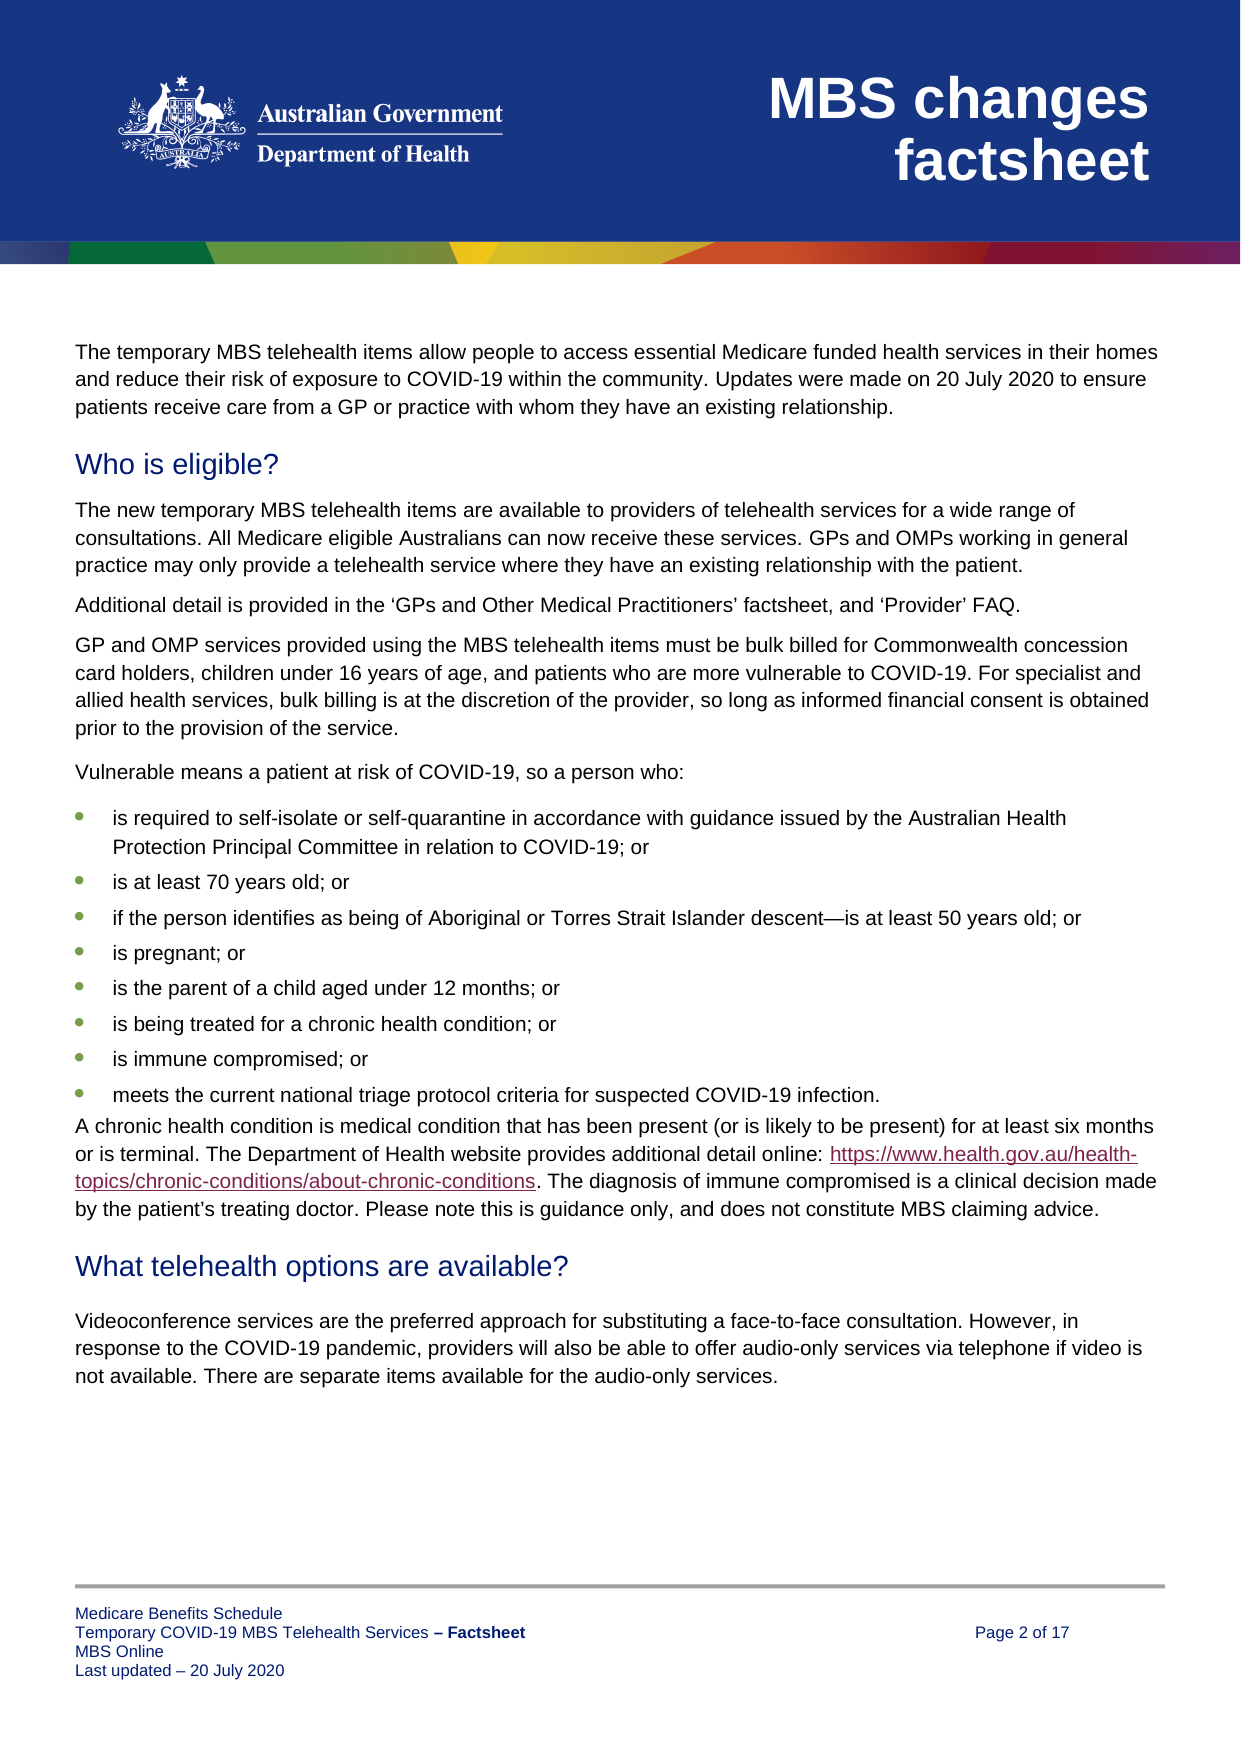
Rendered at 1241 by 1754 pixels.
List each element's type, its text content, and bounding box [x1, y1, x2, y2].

list if the person identifies as being of Aboriginal or Torres Strait Islander descent—is at least 50 years old; or [75, 902, 1165, 931]
text The temporary MBS telehealth items allow people to access essential Medicare funded health services in their homes and reduce their risk of exposure to COVID-19 within the community. Updates were made on 20 July 2020 to ensure patients receive care from a GP or practice with whom they have an existing relationship. [75, 340, 1165, 419]
text GP and OMP services provided using the MBS telehealth items must be bulk billed for Commonwealth concession card holders, children under 16 years of age, and patients who are more vulnerable to COVID-19. For specialist and allied health services, bulk billing is at the discretion of the provider, so long as informed financial consent is obtained prior to the provision of the service. [75, 633, 1165, 740]
subtitle What telehealth options are available? [75, 1249, 1165, 1283]
list is immune compromised; or [75, 1043, 1165, 1072]
text Videoconference services are the preferred approach for substituting a face-to-face consultation. However, in response to the COVID-19 pandemic, providers will also be able to offer audio-only services via telephone if video is not available. There are separate items available for the audio-only services. [75, 1308, 1165, 1387]
text The new temporary MBS telehealth items are available to providers of telehealth services for a wide range of consultations. All Medicare eligible Australians can now receive these services. GPs and OMPs working in general practice may only provide a telehealth service where they have an existing relationship with the patient. [75, 498, 1165, 577]
text Vulnerable means a patient at risk of COVID-19, so a person who: [75, 756, 1165, 785]
text A chronic health condition is medical condition that has been present (or is likely to be present) for at least six months or is terminal. The Department of Health website provides additional detail online: https://www.health.gov.au/health-topics/chronic-conditions/about-chronic-conditions. The diagnosis of immune compromised is a clinical decision made by the patient’s treating doctor. Please note this is guidance only, and does not constitute MBS claiming advice. [75, 1114, 1165, 1221]
list is being treated for a chronic health condition; or [75, 1008, 1165, 1037]
text Additional detail is provided in the ‘GPs and Other Medical Practitioners’ factsheet, and ‘Provider’ FAQ. [75, 593, 1165, 617]
list is required to self-isolate or self-quarantine in accordance with guidance issued by the Australian Health Protection Principal Committee in relation to COVID-19; or [75, 802, 1165, 860]
list is the parent of a child aged under 12 months; or [75, 972, 1165, 1002]
list is pregnant; or [75, 937, 1165, 966]
subtitle Who is eligible? [75, 447, 1165, 481]
list is at least 70 years old; or [75, 866, 1165, 895]
list meets the current national triage protocol criteria for suspected COVID-19 infection. [75, 1079, 1165, 1108]
picture [0, 0, 1241, 265]
